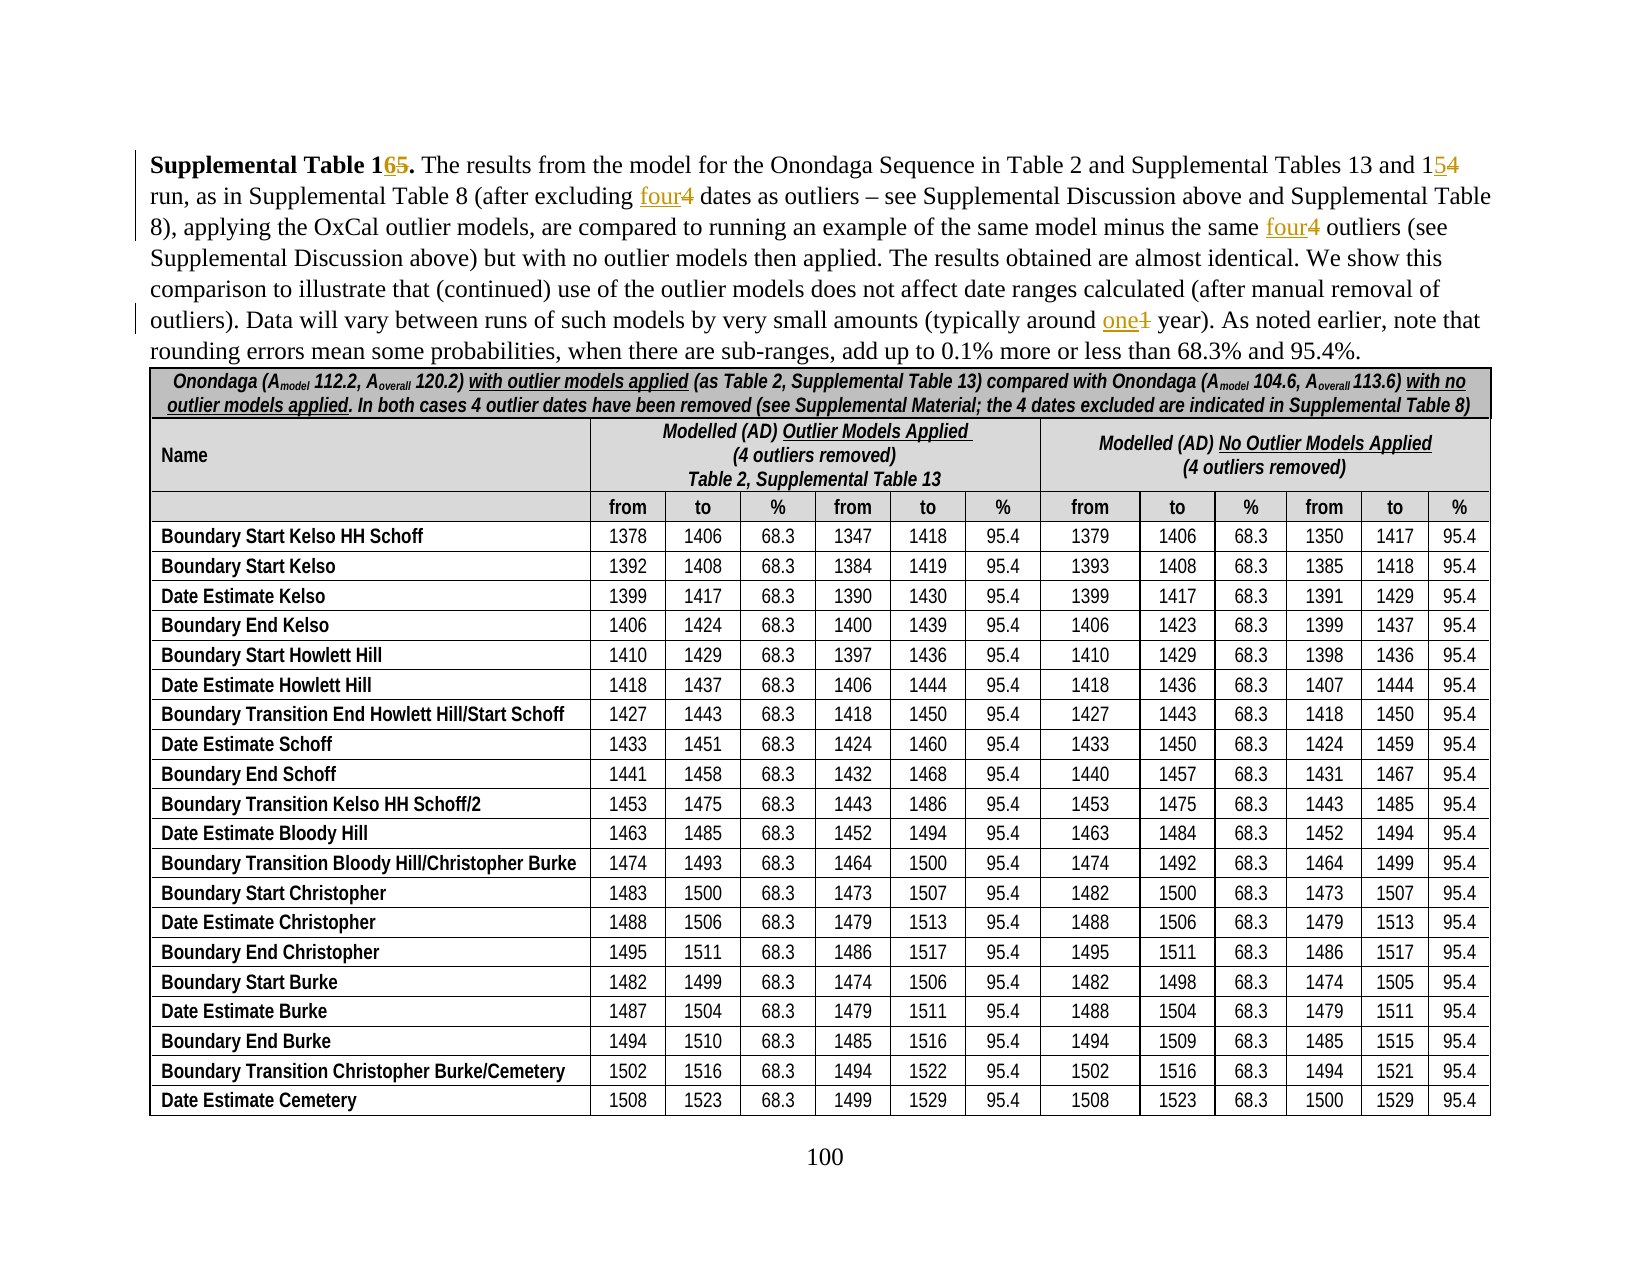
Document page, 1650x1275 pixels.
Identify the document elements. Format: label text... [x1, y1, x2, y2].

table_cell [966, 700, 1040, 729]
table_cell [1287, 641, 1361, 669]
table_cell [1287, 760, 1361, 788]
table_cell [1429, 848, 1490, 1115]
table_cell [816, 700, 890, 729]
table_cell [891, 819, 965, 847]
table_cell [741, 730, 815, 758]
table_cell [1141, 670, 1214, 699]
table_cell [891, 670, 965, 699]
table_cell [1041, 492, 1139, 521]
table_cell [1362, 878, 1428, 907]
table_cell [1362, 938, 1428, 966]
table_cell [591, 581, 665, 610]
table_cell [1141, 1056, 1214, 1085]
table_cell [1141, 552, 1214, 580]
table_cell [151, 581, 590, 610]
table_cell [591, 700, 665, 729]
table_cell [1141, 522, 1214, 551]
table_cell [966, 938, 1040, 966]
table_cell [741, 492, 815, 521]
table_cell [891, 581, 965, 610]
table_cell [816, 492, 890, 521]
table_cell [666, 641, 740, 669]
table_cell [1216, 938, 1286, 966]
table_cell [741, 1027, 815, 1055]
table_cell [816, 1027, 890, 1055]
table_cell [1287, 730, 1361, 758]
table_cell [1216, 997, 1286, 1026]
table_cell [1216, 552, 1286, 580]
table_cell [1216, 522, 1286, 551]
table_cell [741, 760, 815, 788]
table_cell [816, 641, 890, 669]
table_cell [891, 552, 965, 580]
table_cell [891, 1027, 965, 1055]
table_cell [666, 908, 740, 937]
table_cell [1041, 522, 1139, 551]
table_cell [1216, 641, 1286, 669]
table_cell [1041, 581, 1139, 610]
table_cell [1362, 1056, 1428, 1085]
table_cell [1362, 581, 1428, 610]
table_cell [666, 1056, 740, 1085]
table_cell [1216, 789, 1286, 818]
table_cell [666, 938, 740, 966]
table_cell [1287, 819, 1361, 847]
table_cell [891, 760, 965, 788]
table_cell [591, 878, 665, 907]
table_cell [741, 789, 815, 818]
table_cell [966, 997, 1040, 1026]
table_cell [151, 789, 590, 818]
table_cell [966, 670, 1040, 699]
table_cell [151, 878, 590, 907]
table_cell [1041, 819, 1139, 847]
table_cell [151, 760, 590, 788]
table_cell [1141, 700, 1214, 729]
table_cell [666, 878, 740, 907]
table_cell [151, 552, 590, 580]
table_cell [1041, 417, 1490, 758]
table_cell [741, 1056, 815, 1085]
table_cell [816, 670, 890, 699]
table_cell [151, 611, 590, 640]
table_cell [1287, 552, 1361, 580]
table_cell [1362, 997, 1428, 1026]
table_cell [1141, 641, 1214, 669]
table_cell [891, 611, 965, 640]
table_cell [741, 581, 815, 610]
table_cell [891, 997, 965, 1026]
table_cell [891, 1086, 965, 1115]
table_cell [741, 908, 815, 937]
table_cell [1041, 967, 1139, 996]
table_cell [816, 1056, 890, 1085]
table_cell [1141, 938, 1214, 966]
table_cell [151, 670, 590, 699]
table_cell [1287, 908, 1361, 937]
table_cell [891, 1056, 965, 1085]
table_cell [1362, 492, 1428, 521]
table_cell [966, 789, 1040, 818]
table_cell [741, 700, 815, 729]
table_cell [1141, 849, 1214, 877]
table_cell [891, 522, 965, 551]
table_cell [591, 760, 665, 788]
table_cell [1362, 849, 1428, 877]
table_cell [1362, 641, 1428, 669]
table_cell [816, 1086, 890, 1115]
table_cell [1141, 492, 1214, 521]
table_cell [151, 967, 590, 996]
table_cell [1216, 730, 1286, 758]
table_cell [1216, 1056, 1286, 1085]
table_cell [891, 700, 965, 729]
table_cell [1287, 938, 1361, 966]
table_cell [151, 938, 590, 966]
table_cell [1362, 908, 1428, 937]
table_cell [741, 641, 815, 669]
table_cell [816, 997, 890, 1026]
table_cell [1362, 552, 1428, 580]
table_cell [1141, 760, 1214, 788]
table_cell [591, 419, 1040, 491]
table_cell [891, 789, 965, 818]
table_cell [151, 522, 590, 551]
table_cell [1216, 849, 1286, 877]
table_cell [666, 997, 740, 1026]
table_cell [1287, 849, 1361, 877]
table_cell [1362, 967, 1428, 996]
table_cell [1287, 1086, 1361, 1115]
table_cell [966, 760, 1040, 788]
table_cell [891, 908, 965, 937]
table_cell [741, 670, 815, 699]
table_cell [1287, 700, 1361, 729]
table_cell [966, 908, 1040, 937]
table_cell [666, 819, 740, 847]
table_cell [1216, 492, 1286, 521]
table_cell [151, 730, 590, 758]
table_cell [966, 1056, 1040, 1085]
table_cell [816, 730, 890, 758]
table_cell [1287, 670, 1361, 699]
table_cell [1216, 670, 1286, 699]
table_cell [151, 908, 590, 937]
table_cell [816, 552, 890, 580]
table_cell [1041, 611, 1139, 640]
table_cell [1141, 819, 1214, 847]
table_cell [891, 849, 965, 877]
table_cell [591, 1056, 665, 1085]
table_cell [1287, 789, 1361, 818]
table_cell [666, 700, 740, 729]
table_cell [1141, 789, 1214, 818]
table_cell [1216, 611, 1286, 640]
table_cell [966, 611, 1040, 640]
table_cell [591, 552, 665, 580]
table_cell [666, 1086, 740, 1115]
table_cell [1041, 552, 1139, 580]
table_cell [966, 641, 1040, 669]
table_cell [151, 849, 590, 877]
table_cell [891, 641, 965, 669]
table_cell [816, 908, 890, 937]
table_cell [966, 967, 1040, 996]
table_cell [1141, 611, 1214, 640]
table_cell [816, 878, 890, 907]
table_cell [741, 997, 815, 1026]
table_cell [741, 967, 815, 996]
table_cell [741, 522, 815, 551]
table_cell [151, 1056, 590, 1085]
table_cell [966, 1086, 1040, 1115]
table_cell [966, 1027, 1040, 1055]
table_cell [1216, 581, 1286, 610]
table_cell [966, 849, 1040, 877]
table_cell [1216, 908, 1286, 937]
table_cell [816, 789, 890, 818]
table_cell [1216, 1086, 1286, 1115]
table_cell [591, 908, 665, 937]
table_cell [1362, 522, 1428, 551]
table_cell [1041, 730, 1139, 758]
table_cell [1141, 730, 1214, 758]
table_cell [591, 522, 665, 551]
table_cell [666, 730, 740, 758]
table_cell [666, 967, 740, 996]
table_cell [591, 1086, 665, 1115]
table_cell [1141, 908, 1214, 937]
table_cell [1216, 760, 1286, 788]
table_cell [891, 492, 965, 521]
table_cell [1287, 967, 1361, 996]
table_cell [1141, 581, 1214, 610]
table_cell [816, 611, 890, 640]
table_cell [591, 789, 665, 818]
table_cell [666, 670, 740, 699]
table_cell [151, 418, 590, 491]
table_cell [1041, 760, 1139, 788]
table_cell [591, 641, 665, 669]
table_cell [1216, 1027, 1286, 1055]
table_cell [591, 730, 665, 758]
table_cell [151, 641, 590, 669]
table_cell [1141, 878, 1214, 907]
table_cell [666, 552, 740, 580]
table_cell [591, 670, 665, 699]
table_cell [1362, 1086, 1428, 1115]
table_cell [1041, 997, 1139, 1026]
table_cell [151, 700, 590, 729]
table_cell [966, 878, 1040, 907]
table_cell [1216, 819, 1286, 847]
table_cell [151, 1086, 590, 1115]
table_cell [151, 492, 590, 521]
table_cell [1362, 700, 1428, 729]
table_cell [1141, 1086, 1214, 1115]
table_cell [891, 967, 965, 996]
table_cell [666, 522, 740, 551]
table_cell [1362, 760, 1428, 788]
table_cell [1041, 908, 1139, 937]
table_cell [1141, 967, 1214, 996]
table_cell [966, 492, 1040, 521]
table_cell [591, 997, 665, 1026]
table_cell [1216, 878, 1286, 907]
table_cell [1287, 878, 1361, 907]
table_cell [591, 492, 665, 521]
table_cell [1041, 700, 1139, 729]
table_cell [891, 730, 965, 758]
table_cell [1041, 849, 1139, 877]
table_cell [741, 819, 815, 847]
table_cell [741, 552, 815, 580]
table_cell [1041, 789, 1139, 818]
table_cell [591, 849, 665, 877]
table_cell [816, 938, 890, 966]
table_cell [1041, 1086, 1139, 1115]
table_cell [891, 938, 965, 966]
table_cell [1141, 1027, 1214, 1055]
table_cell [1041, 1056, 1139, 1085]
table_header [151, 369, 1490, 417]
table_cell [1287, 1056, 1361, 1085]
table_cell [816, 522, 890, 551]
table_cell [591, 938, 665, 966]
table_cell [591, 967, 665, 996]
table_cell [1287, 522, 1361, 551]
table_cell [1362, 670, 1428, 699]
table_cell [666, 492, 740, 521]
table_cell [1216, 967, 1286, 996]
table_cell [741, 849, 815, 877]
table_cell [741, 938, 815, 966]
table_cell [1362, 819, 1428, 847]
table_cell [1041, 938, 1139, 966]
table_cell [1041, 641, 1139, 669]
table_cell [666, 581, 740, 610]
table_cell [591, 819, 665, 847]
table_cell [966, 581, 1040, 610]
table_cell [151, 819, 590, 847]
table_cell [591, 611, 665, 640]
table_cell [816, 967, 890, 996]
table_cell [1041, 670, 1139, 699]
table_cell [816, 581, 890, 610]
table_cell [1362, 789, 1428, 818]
text Supplemental Table 1. The results from the model for the Onondaga Sequence in Table 2 and Supplemental Tables 13 and 1 run, as in Supplemental Table 8 (after excluding dates as outliers – see Supplemental Discussion above and Supplemental Table 8), applying the OxCal outlier models, are compared to running an example of the same model minus the same outliers (see Supplemental Discussion above) but with no outlier models then applied. The results obtained are almost identical. We show this comparison to illustrate that (continued) use of the outlier models does not affect date ranges calculated (after manual removal of outliers). Data will vary between runs of such models by very small amounts (typically around year). As noted earlier, note that rounding errors mean some probabilities, when there are sub-ranges, add up to 0.1% more or less than 68.3% and 95.4%. [150, 150, 1500, 365]
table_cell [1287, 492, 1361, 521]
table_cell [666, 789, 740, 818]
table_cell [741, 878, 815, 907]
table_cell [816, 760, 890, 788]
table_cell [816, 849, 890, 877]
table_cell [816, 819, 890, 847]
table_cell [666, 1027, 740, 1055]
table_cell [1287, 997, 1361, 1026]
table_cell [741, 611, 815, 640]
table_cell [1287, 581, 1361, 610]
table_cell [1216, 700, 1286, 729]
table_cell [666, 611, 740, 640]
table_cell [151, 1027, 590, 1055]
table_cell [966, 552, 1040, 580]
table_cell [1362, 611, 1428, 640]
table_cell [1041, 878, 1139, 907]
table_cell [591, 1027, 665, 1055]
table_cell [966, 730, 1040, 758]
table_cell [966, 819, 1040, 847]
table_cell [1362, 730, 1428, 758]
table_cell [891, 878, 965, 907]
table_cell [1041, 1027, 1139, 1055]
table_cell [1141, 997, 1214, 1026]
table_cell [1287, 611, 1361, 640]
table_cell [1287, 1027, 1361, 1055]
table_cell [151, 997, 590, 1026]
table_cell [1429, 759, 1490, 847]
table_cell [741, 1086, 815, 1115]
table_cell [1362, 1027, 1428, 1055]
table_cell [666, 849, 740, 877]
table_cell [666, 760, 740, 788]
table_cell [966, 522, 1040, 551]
